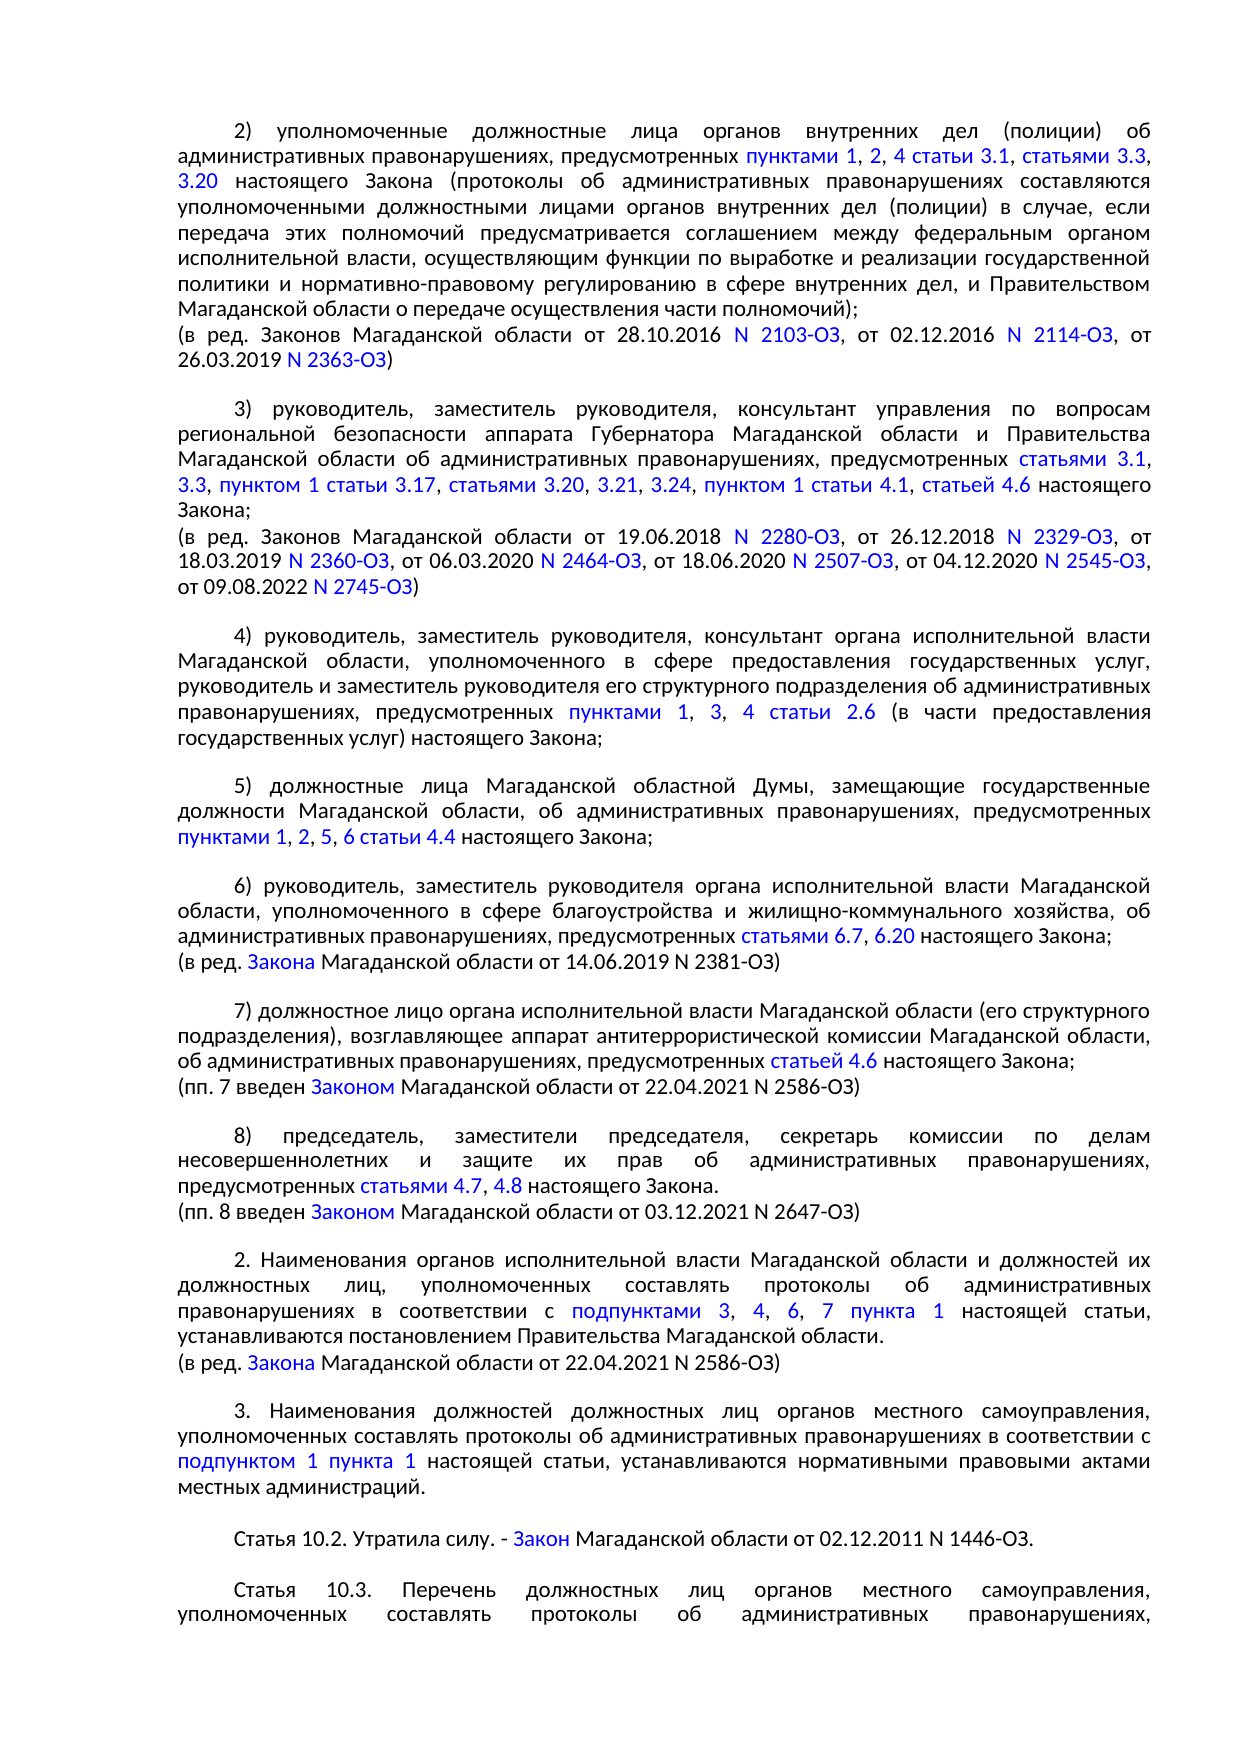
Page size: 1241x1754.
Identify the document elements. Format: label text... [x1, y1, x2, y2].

text (в ред. Законов Магаданской области от 19.06.2018 N 2280-ОЗ, от 26.12.2018 N 2329-ОЗ, от 18.03.2019 N 2360-ОЗ, от 06.03.2020 N 2464-ОЗ, от 18.06.2020 N 2507-ОЗ, от 04.12.2020 N 2545-ОЗ, от 09.08.2022 N 2745-ОЗ) [177, 524, 1152, 600]
text (пп. 8 введен Законом Магаданской области от 03.12.2021 N 2647-ОЗ) [177, 1199, 1152, 1225]
text (пп. 7 введен Законом Магаданской области от 22.04.2021 N 2586-ОЗ) [177, 1074, 1152, 1100]
text 2. Наименования органов исполнительной власти Магаданской области и должностей их должностных лиц, уполномоченных составлять протоколы об административных правонарушениях в соответствии с подпунктами 3, 4, 6, 7 пункта 1 настоящей статьи, устанавливаются постановлением Правительства Магаданской области. [177, 1248, 1152, 1349]
text 8) председатель, заместители председателя, секретарь комиссии по делам несовершеннолетних и защите их прав об административных правонарушениях, предусмотренных статьями 4.7, 4.8 настоящего Закона. [177, 1123, 1152, 1199]
text 4) руководитель, заместитель руководителя, консультант органа исполнительной власти Магаданской области, уполномоченного в сфере предоставления государственных услуг, руководитель и заместитель руководителя его структурного подразделения об административных правонарушениях, предусмотренных пунктами 1, 3, 4 статьи 2.6 (в части предоставления государственных услуг) настоящего Закона; [177, 623, 1152, 751]
text (в ред. Закона Магаданской области от 22.04.2021 N 2586-ОЗ) [177, 1350, 1152, 1375]
text 6) руководитель, заместитель руководителя органа исполнительной власти Магаданской области, уполномоченного в сфере благоустройства и жилищно-коммунального хозяйства, об административных правонарушениях, предусмотренных статьями 6.7, 6.20 настоящего Закона; [177, 873, 1152, 949]
text (в ред. Законов Магаданской области от 28.10.2016 N 2103-ОЗ, от 02.12.2016 N 2114-ОЗ, от 26.03.2019 N 2363-ОЗ) [177, 322, 1152, 373]
text (в ред. Закона Магаданской области от 14.06.2019 N 2381-ОЗ) [177, 949, 1152, 975]
text 5) должностные лица Магаданской областной Думы, замещающие государственные должности Магаданской области, об административных правонарушениях, предусмотренных пунктами 1, 2, 5, 6 статьи 4.4 настоящего Закона; [177, 773, 1152, 850]
text 3. Наименования должностей должностных лиц органов местного самоуправления, уполномоченных составлять протоколы об административных правонарушениях в соответствии с подпунктом 1 пункта 1 настоящей статьи, устанавливаются нормативными правовыми актами местных администраций. [177, 1398, 1152, 1500]
text 3) руководитель, заместитель руководителя, консультант управления по вопросам региональной безопасности аппарата Губернатора Магаданской области и Правительства Магаданской области об административных правонарушениях, предусмотренных статьями 3.1, 3.3, пунктом 1 статьи 3.17, статьями 3.20, 3.21, 3.24, пунктом 1 статьи 4.1, статьей 4.6 настоящего Закона; [177, 396, 1152, 524]
text 2) уполномоченные должностные лица органов внутренних дел (полиции) об административных правонарушениях, предусмотренных пунктами 1, 2, 4 статьи 3.1, статьями 3.3, 3.20 настоящего Закона (протоколы об административных правонарушениях составляются уполномоченными должностными лицами органов внутренних дел (полиции) в случае, если передача этих полномочий предусматривается соглашением между федеральным органом исполнительной власти, осуществляющим функции по выработке и реализации государственной политики и нормативно-правовому регулированию в сфере внутренних дел, и Правительством Магаданской области о передаче осуществления части полномочий); [177, 118, 1152, 322]
text Статья 10.2. Утратила силу. - Закон Магаданской области от 02.12.2011 N 1446-ОЗ. [177, 1526, 1152, 1551]
text 7) должностное лицо органа исполнительной власти Магаданской области (его структурного подразделения), возглавляющее аппарат антитеррористической комиссии Магаданской области, об административных правонарушениях, предусмотренных статьей 4.6 настоящего Закона; [177, 998, 1152, 1074]
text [177, 1577, 1152, 1628]
